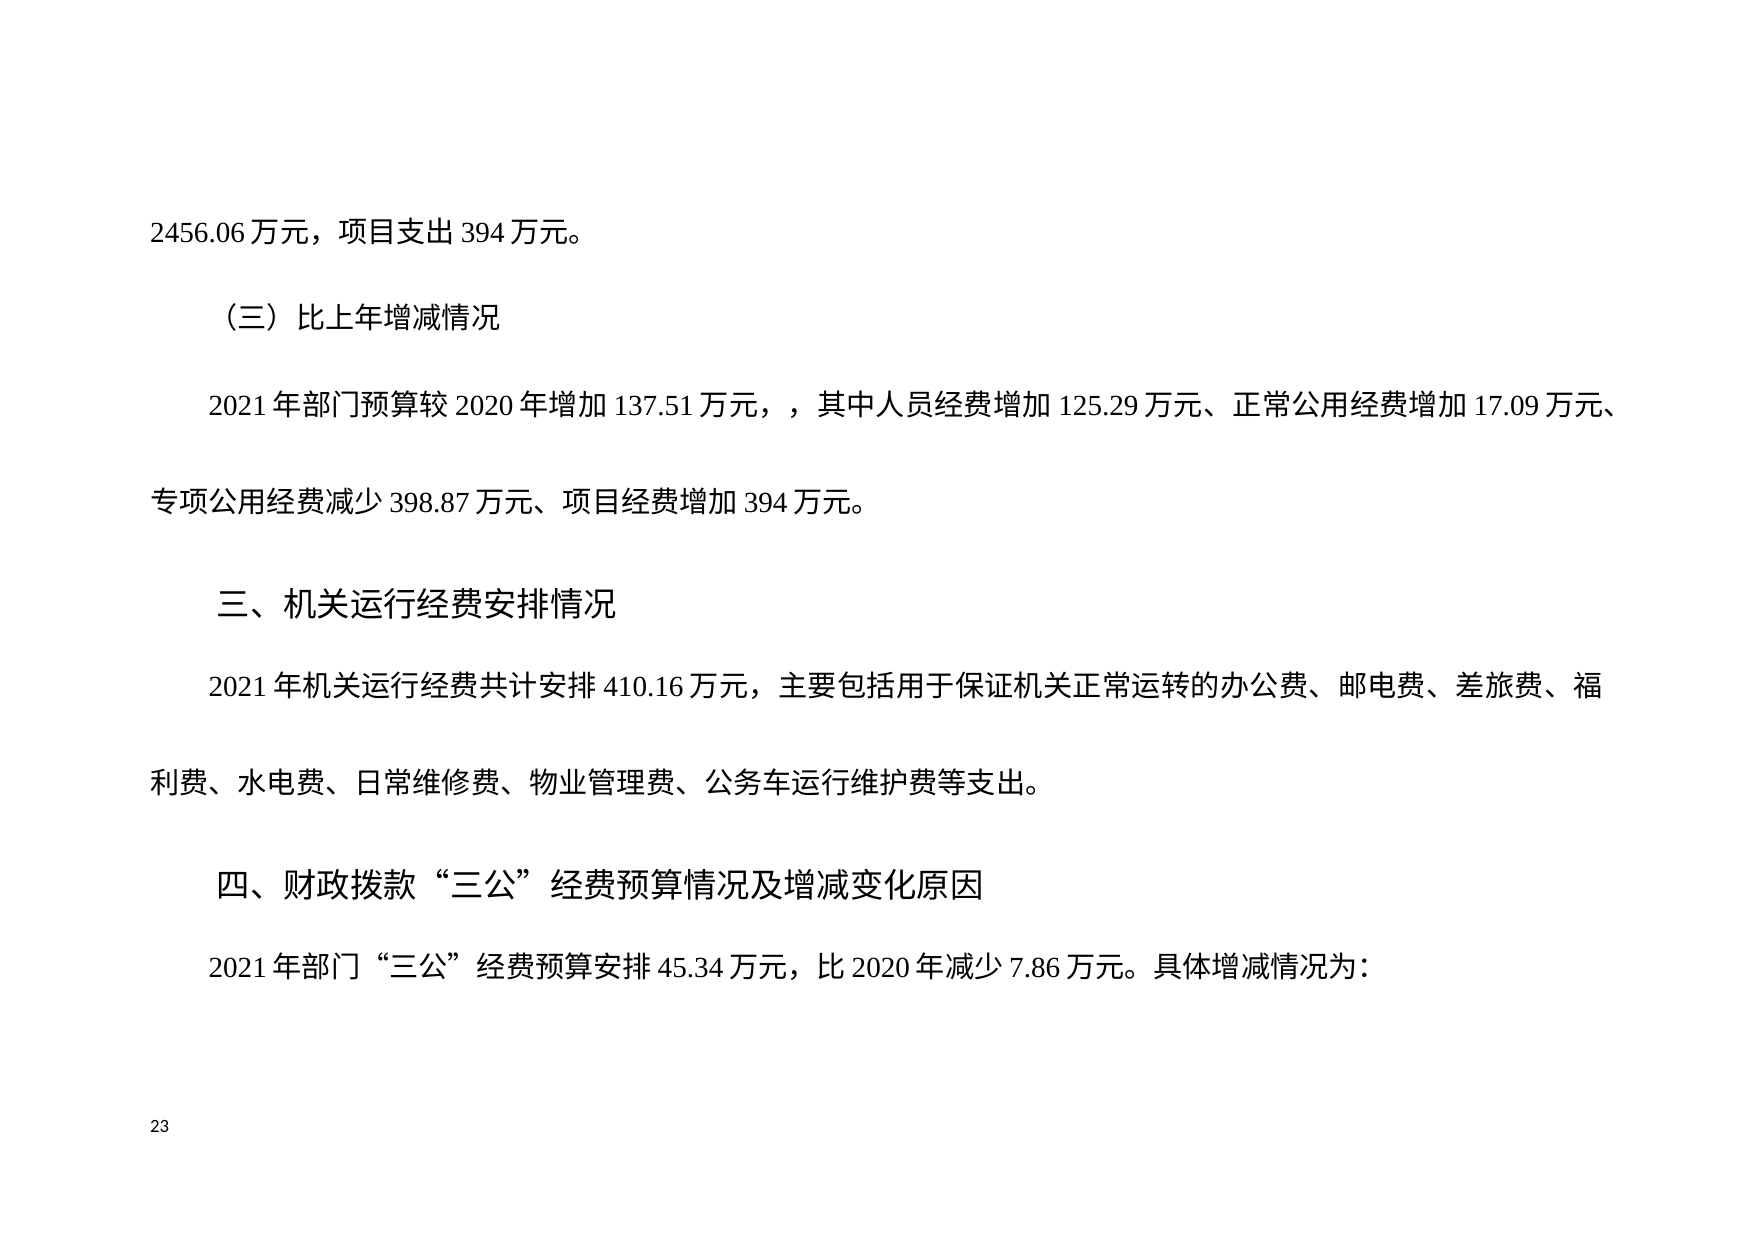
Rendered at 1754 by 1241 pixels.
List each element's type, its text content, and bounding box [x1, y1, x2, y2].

text 三、机关运行经费安排情况 [150, 570, 1604, 635]
text 四、财政拨款“三公”经费预算情况及增减变化原因 [150, 851, 1604, 916]
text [150, 198, 1604, 263]
text 2021年部门预算较2020年增加137.51万元，，其中人员经费增加125.29万元、正常公用经费增加17.09万元、专项公用经费减少398.87万元、项目经费增加394万元。 [150, 370, 1604, 532]
text 2021年机关运行经费共计安排410.16万元，主要包括用于保证机关正常运转的办公费、邮电费、差旅费、福利费、水电费、日常维修费、物业管理费、公务车运行维护费等支出。 [150, 651, 1604, 813]
text （三）比上年增减情况 [150, 284, 1604, 349]
text 2021年部门“三公”经费预算安排45.34万元，比2020年减少7.86万元。具体增减情况为： [150, 932, 1604, 997]
